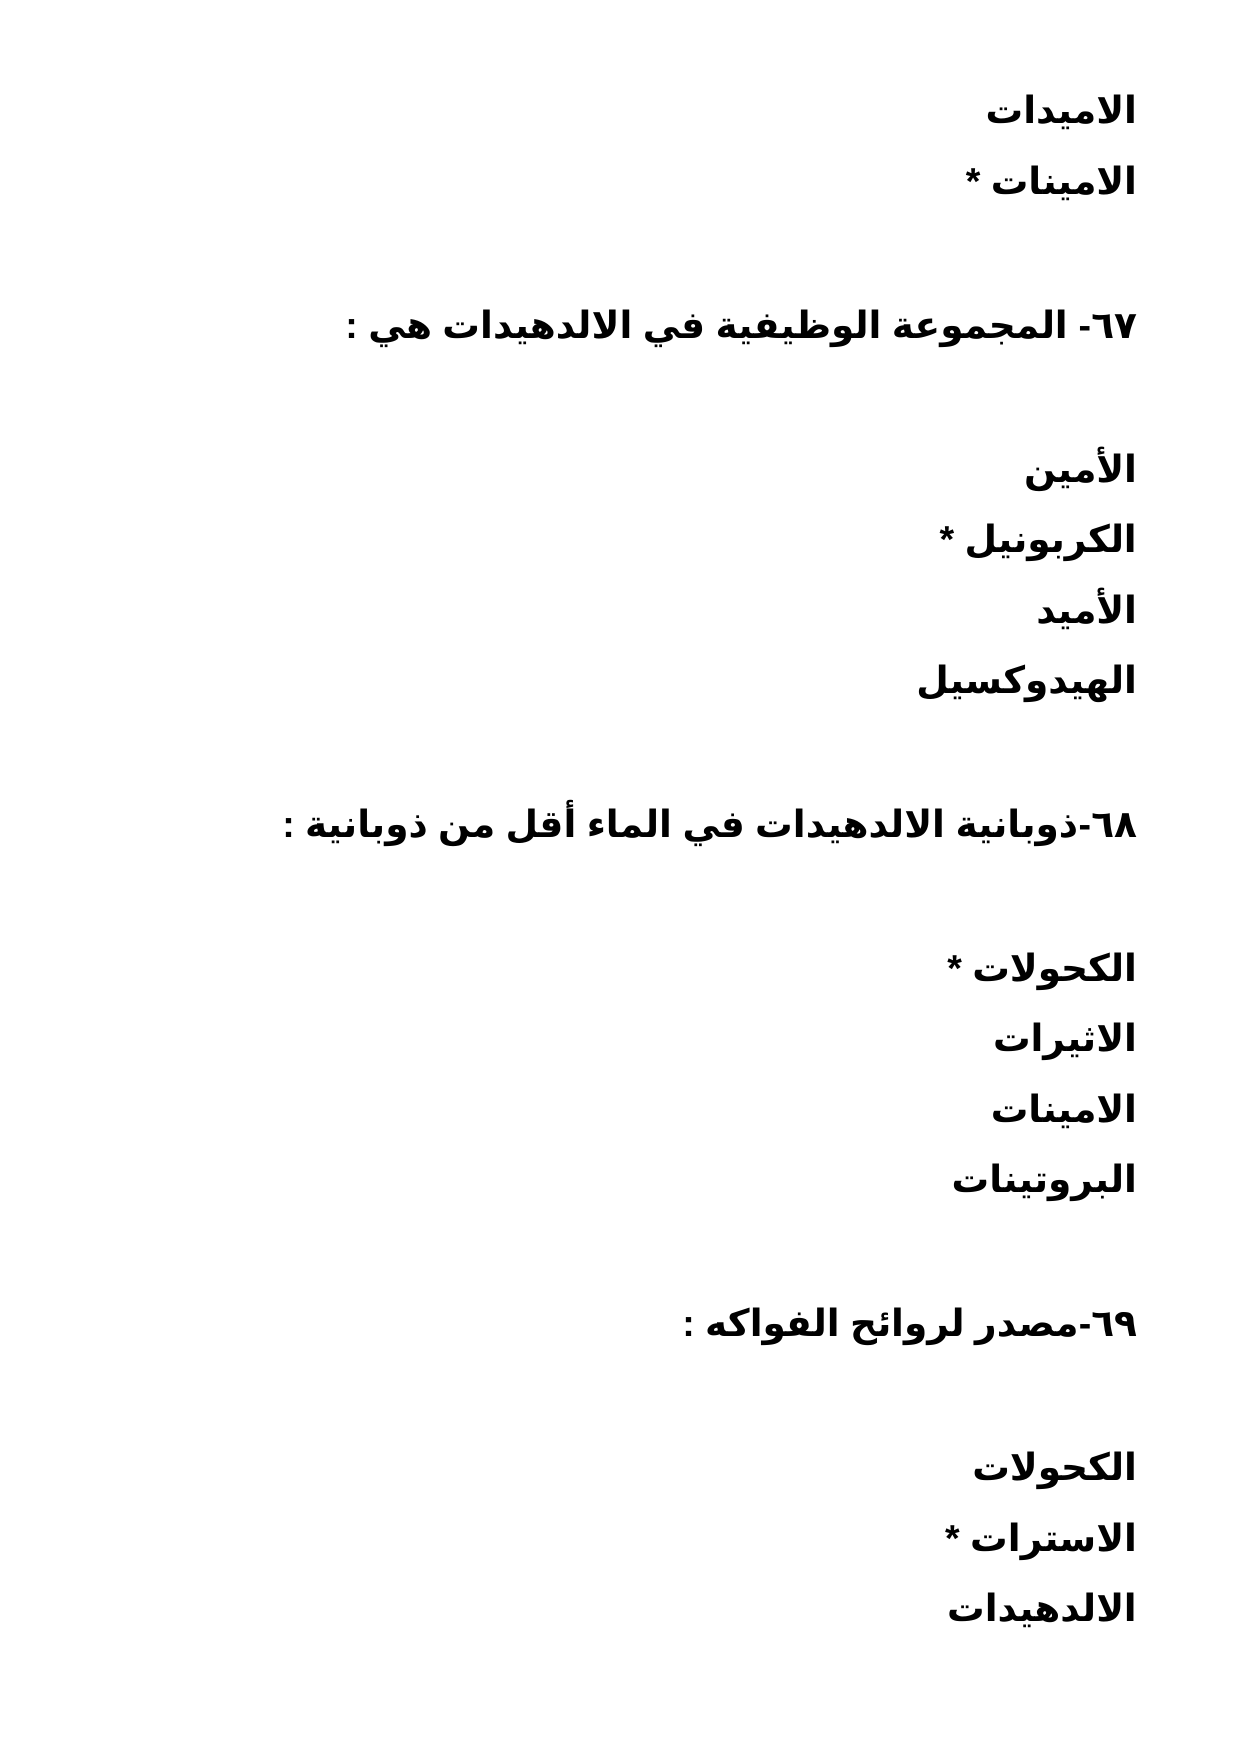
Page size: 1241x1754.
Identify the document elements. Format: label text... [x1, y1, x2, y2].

text الكحولات [103, 1445, 1137, 1488]
text الامينات [103, 1087, 1137, 1130]
text ٦٧- المجموعة الوظيفية في الالدهيدات هي : [103, 303, 1137, 346]
text الالدهيدات [103, 1586, 1137, 1629]
text ٦٨-ذوبانية الالدهيدات في الماء أقل من ذوبانية : [103, 802, 1137, 845]
text الكحولات * [103, 946, 1137, 989]
text الأميد [103, 588, 1137, 631]
text الهيدوكسيل [103, 658, 1137, 701]
text الاميدات [103, 89, 1137, 132]
text الامينات * [103, 159, 1137, 202]
text البروتينات [103, 1157, 1137, 1201]
text ٦٩-مصدر لروائح الفواكه : [103, 1301, 1137, 1344]
text الاسترات * [103, 1516, 1137, 1559]
text الأمين [103, 447, 1137, 490]
text الاثيرات [103, 1017, 1137, 1060]
text الكربونيل * [103, 517, 1137, 561]
